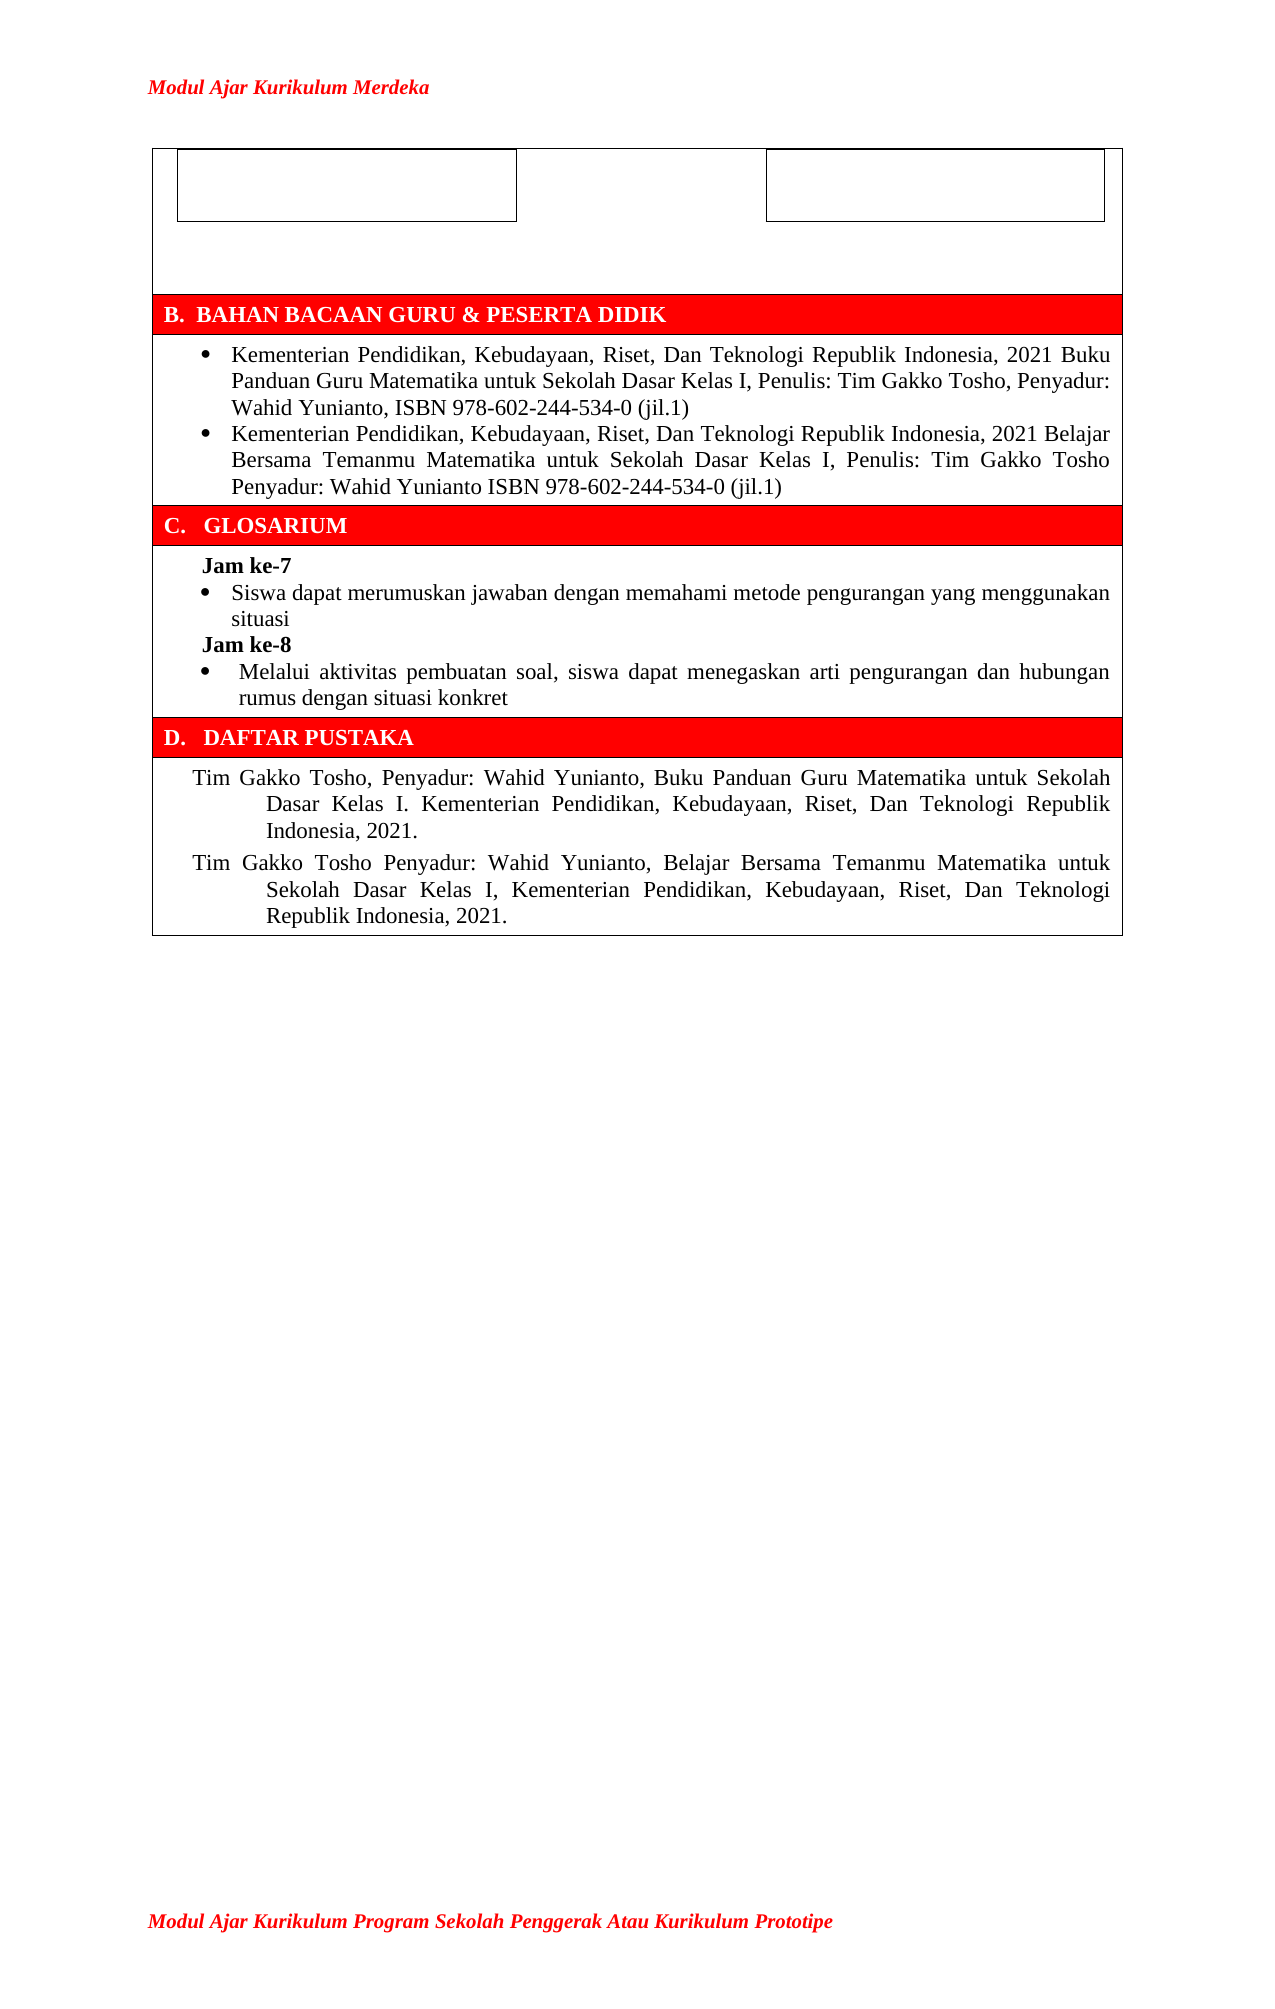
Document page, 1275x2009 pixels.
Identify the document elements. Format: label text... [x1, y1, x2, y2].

table_cell B. BAHAN BACAAN GURU & PESERTA DIDIK [153, 295, 1122, 334]
table_cell D. DAFTAR PUSTAKA [153, 718, 1122, 757]
table_cell Jam ke-7 Siswa dapat merumuskan jawaban dengan memahami metode pengurangan yang menggunakan situasi Jam ke-8 Melalui aktivitas pembuatan soal, siswa dapat menegaskan arti pengurangan dan hubungan rumus dengan situasi konkret [153, 546, 1122, 717]
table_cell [153, 149, 1122, 294]
table_cell C. GLOSARIUM [153, 506, 1122, 545]
table_cell Tim Gakko Tosho, Penyadur: Wahid Yunianto, Buku Panduan Guru Matematika untuk Sekolah Dasar Kelas I. Kementerian Pendidikan, Kebudayaan, Riset, Dan Teknologi Republik Indonesia, 2021. Tim Gakko Tosho Penyadur: Wahid Yunianto, Belajar Bersama Temanmu Matematika untuk Sekolah Dasar Kelas I, Kementerian Pendidikan, Kebudayaan, Riset, Dan Teknologi Republik Indonesia, 2021. [153, 758, 1122, 935]
table_cell Kementerian Pendidikan, Kebudayaan, Riset, Dan Teknologi Republik Indonesia, 2021 Buku Panduan Guru Matematika untuk Sekolah Dasar Kelas I, Penulis: Tim Gakko Tosho, Penyadur: Wahid Yunianto, ISBN 978-602-244-534-0 (jil.1) Kementerian Pendidikan, Kebudayaan, Riset, Dan Teknologi Republik Indonesia, 2021 Belajar Bersama Temanmu Matematika untuk Sekolah Dasar Kelas I, Penulis: Tim Gakko Tosho Penyadur: Wahid Yunianto ISBN 978-602-244-534-0 (jil.1) [153, 335, 1122, 505]
